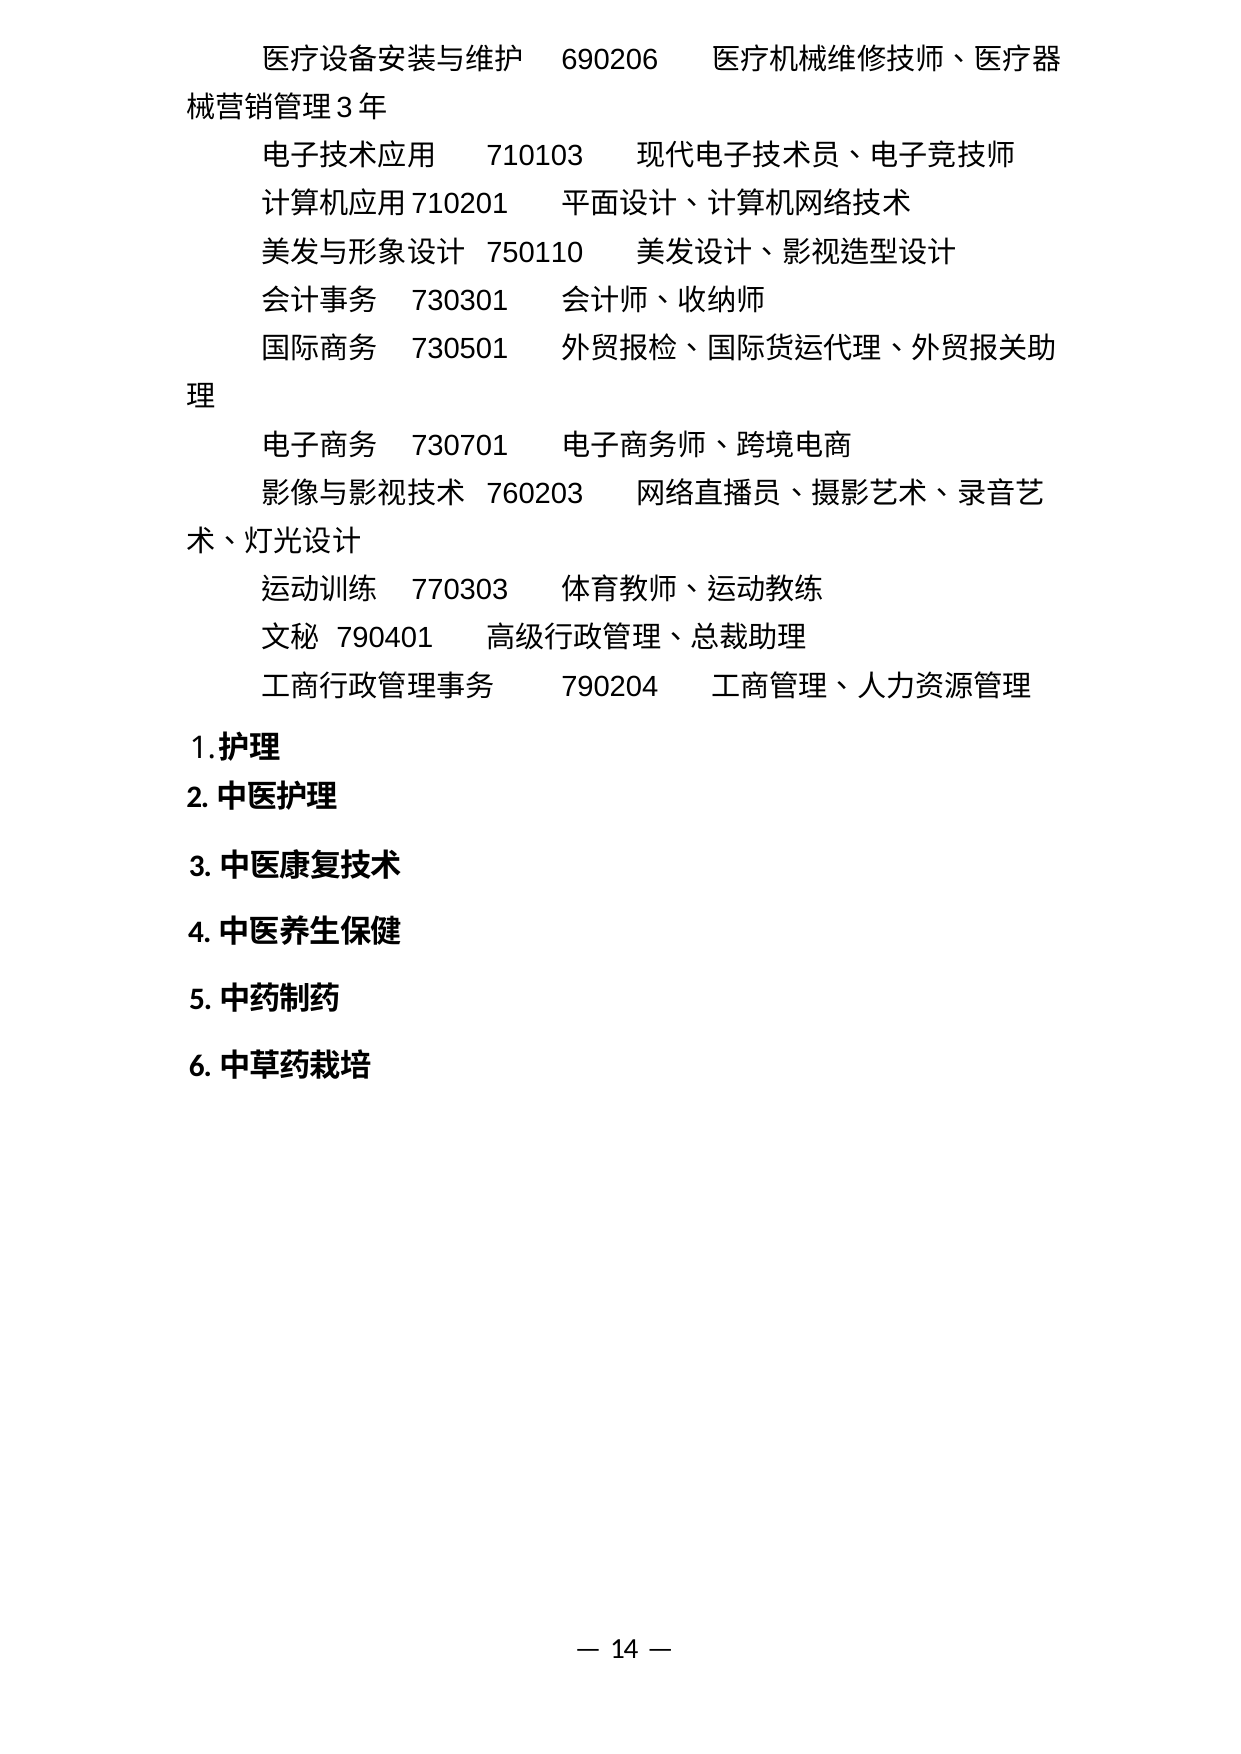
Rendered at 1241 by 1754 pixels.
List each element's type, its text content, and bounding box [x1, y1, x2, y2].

text 3. 中医康复技术 4. 中医养生保健 [188, 843, 409, 951]
text 会计事务 730301 会计师、收纳师 [186, 283, 1063, 316]
text 5. 中药制药 [189, 978, 1063, 1018]
text 电子技术应用 710103 现代电子技术员、电子竞技师 [186, 138, 1063, 172]
text 6. 中草药栽培 [189, 1045, 1063, 1084]
list 护理 [189, 727, 1063, 766]
text 医疗设备安装与维护 690206 医疗机械维修技师、医疗器械营销管理 3年 [186, 42, 1063, 123]
text 计算机应用 710201 平面设计、计算机网络技术 [186, 186, 1063, 220]
text 国际商务 730501 外贸报检、国际货运代理、外贸报关助理 [186, 331, 1063, 413]
text 文秘 790401 高级行政管理、总裁助理 [186, 620, 1063, 654]
list 2. 中医护理 [186, 776, 1063, 816]
text 电子商务 730701 电子商务师、跨境电商 [186, 427, 1063, 461]
text 影像与影视技术 760203 网络直播员、摄影艺术、录音艺术、灯光设计 [186, 476, 1063, 557]
text 运动训练 770303 体育教师、运动教练 [186, 572, 1063, 606]
text 美发与形象设计 750110 美发设计、影视造型设计 [186, 234, 1063, 268]
text 工商行政管理事务 790204 工商管理、人力资源管理 [186, 669, 1063, 702]
